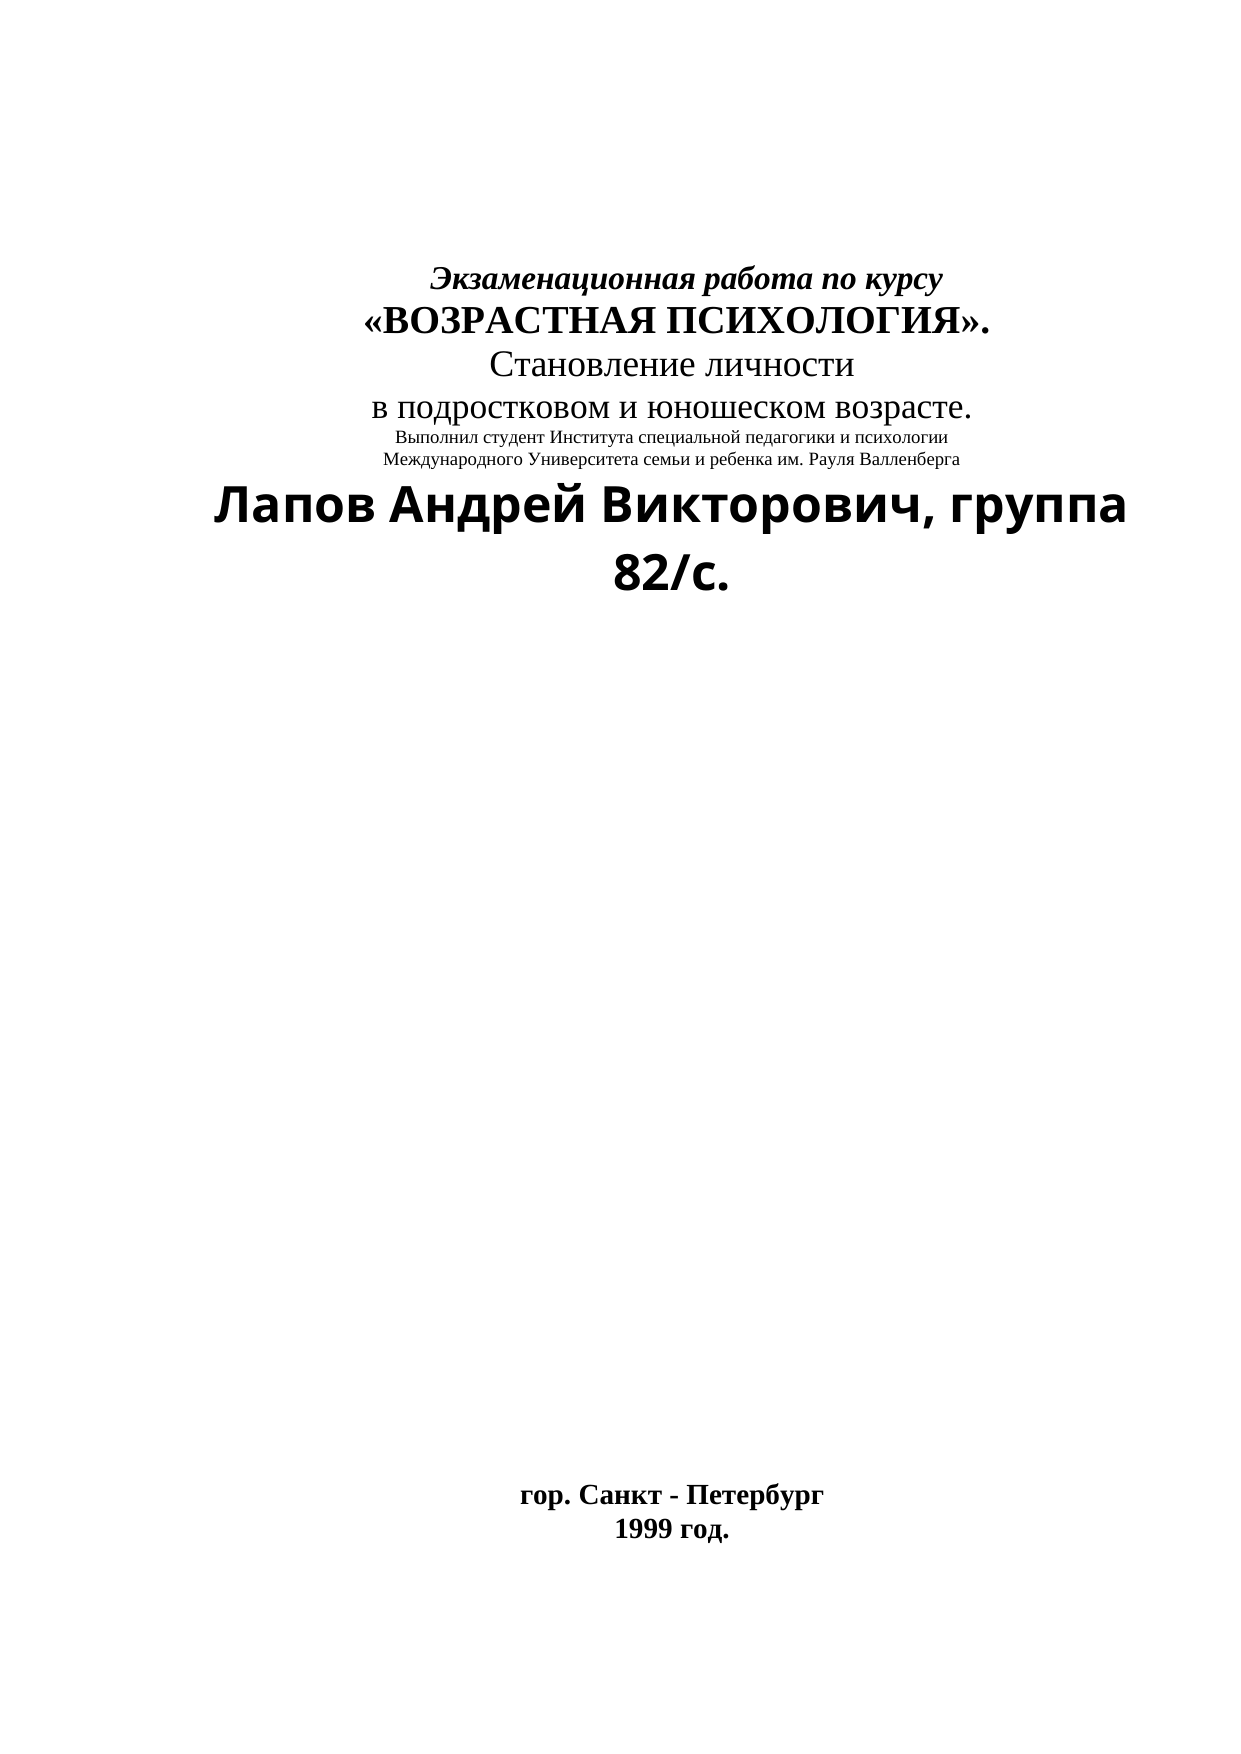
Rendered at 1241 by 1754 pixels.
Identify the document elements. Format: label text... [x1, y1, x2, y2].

text Международного Университета семьи и ребенка им. Рауля Валленберга [162, 447, 1181, 469]
text 1999 год. [162, 1511, 1181, 1544]
subtitle Становление личности [162, 342, 1181, 385]
text Выполнил студент Института специальной педагогики и психологии [162, 426, 1181, 447]
text Лапов Андрей Викторович, группа 82/с. [162, 469, 1181, 605]
subtitle Экзаменационная работа по курсу [162, 258, 1181, 296]
subtitle в подростковом и юношеском возрасте. [162, 385, 1181, 426]
text гор. Санкт - Петербург [162, 1477, 1181, 1511]
text «ВОЗРАСТНАЯ ПСИХОЛОГИЯ». [162, 296, 1181, 342]
